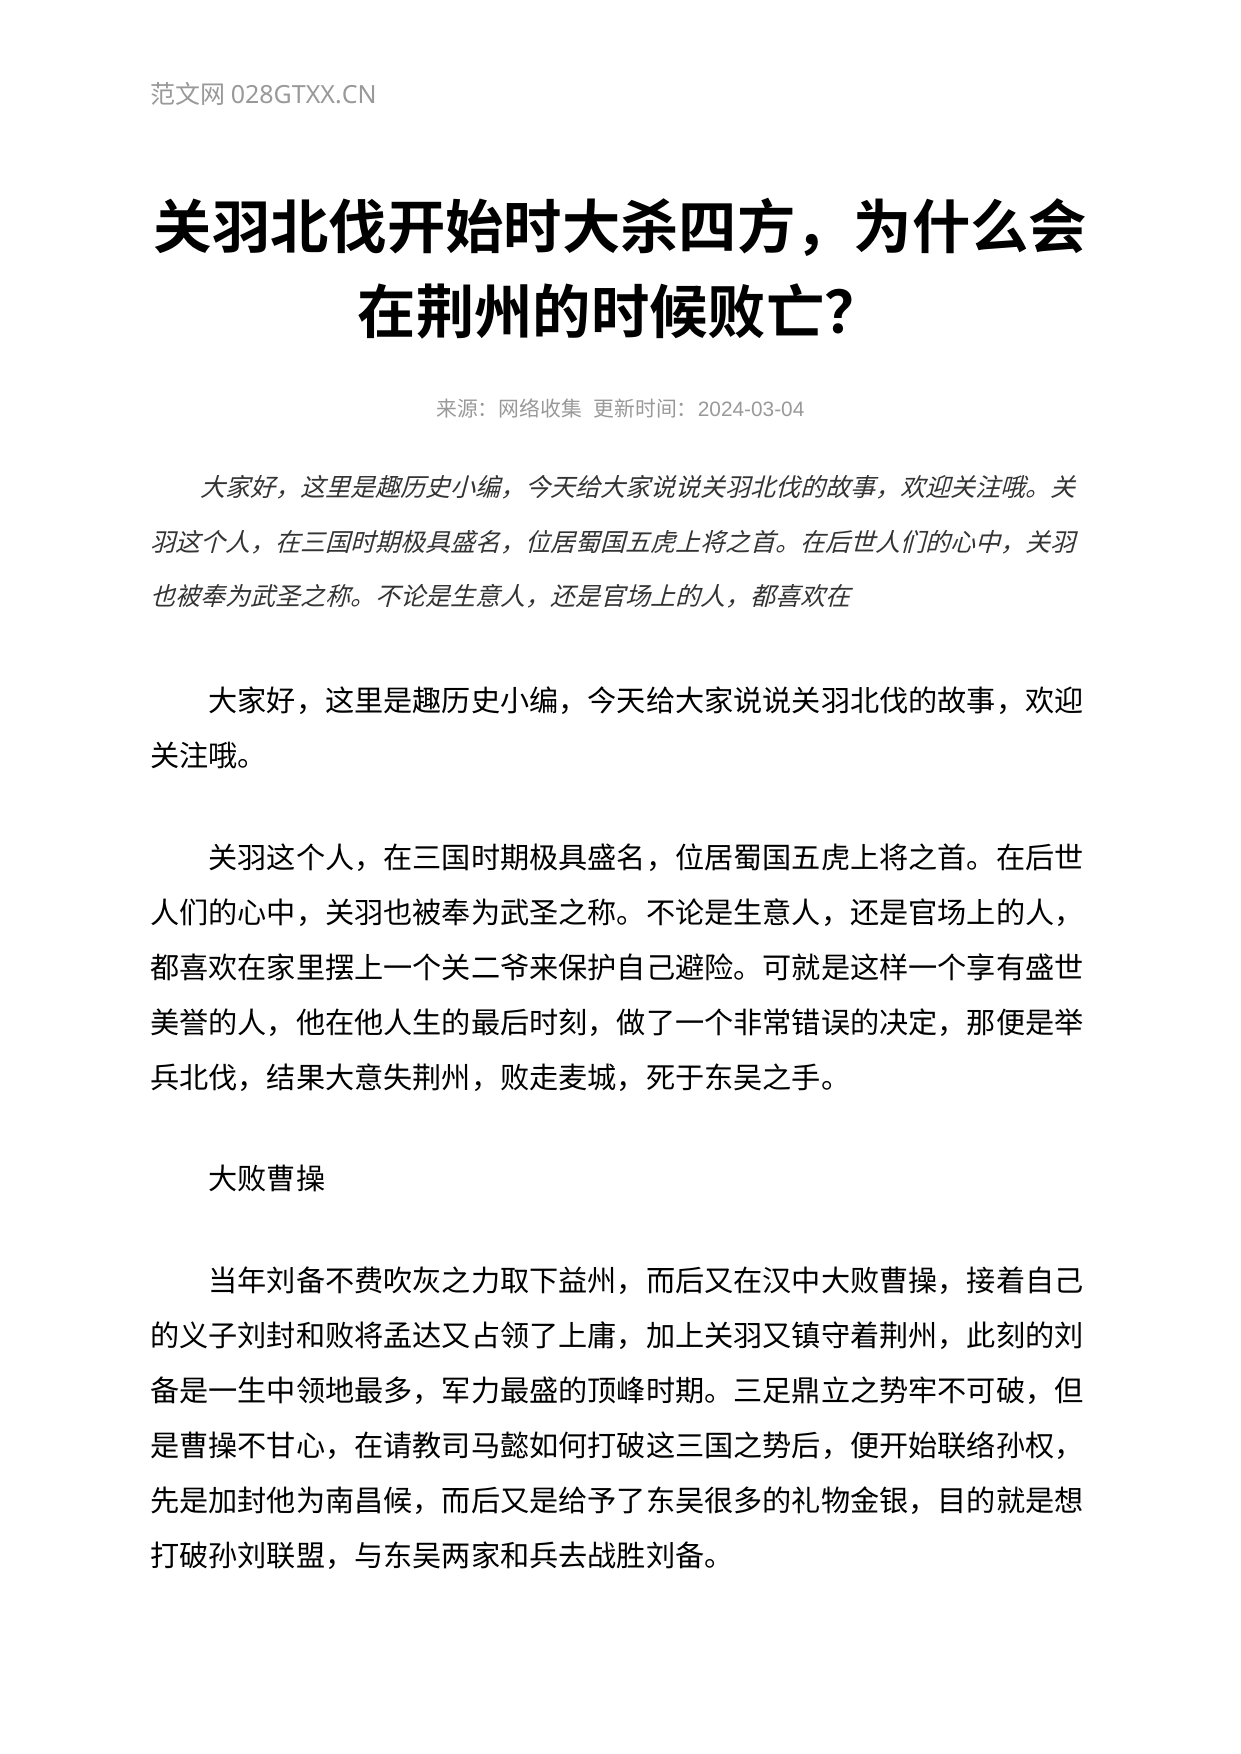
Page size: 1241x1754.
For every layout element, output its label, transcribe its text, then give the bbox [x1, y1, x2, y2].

text 当年刘备不费吹灰之力取下益州，而后又在汉中大败曹操，接着自己的义子刘封和败将孟达又占领了上庸，加上关羽又镇守着荆州，此刻的刘备是一生中领地最多，军力最盛的顶峰时期。三足鼎立之势牢不可破，但是曹操不甘心，在请教司马懿如何打破这三国之势后，便开始联络孙权，先是加封他为南昌候，而后又是给予了东吴很多的礼物金银，目的就是想打破孙刘联盟，与东吴两家和兵去战胜刘备。 [150, 1258, 1090, 1574]
text 大败曹操 [150, 1156, 1090, 1198]
text 大家好，这里是趣历史小编，今天给大家说说关羽北伐的故事，欢迎关注哦。关羽这个人，在三国时期极具盛名，位居蜀国五虎上将之首。在后世人们的心中，关羽也被奉为武圣之称。不论是生意人，还是官场上的人，都喜欢在 [150, 468, 1090, 613]
text 大家好，这里是趣历史小编，今天给大家说说关羽北伐的故事，欢迎关注哦。 [150, 678, 1090, 775]
subtitle 关羽北伐开始时大杀四方，为什么会在荆州的时候败亡？ [150, 181, 1090, 350]
text 关羽这个人，在三国时期极具盛名，位居蜀国五虎上将之首。在后世人们的心中，关羽也被奉为武圣之称。不论是生意人，还是官场上的人，都喜欢在家里摆上一个关二爷来保护自己避险。可就是这样一个享有盛世美誉的人，他在他人生的最后时刻，做了一个非常错误的决定，那便是举兵北伐，结果大意失荆州，败走麦城，死于东吴之手。 [150, 834, 1090, 1096]
text 来源：网络收集 更新时间：2024-03-04 [150, 397, 1090, 421]
